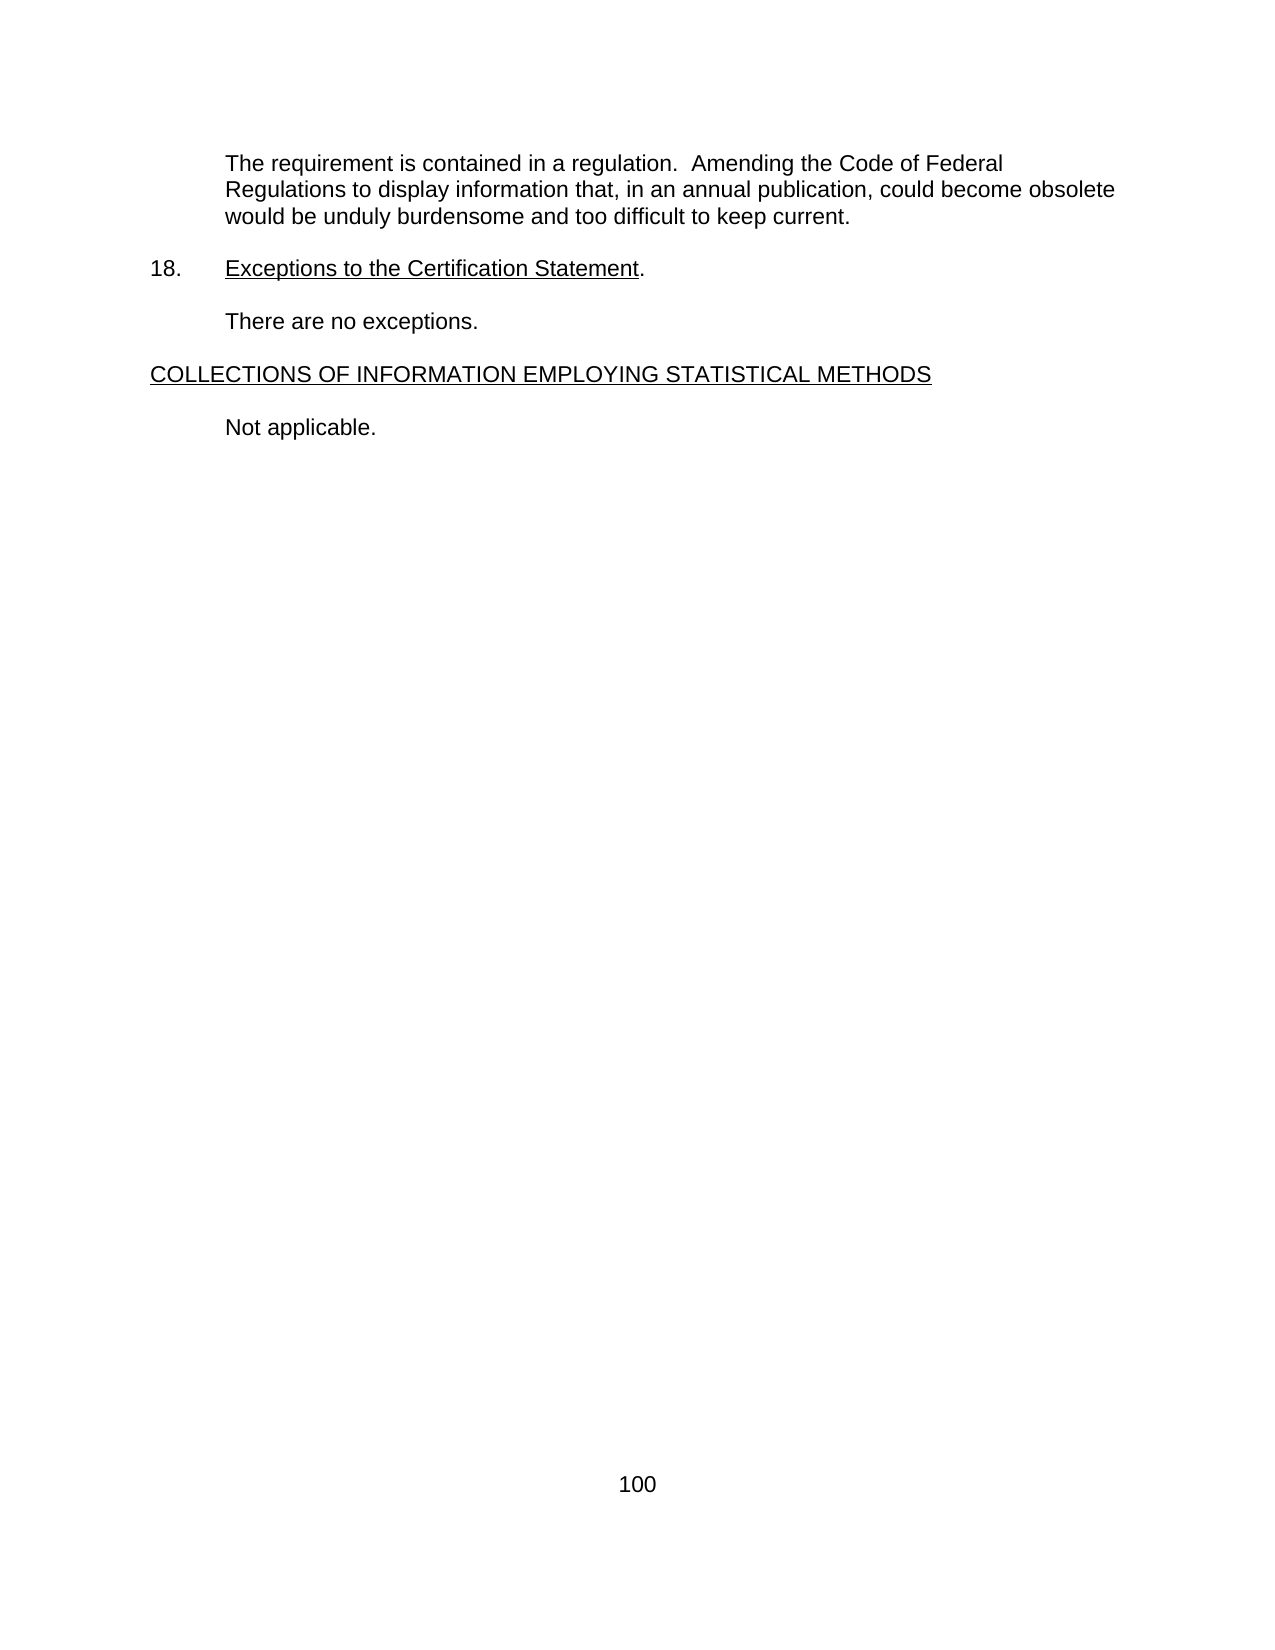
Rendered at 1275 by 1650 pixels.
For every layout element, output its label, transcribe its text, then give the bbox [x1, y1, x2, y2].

text There are no exceptions. [225, 308, 1125, 334]
text 18. Exceptions to the Certification Statement. [150, 255, 1125, 282]
text The requirement is contained in a regulation. Amending the Code of Federal Regulations to display information that, in an annual publication, could become obsolete would be unduly burdensome and too difficult to keep current. [225, 150, 1125, 229]
text Not applicable. [225, 413, 1125, 440]
text COLLECTIONS OF INFORMATION EMPLOYING STATISTICAL METHODS [150, 361, 1125, 387]
